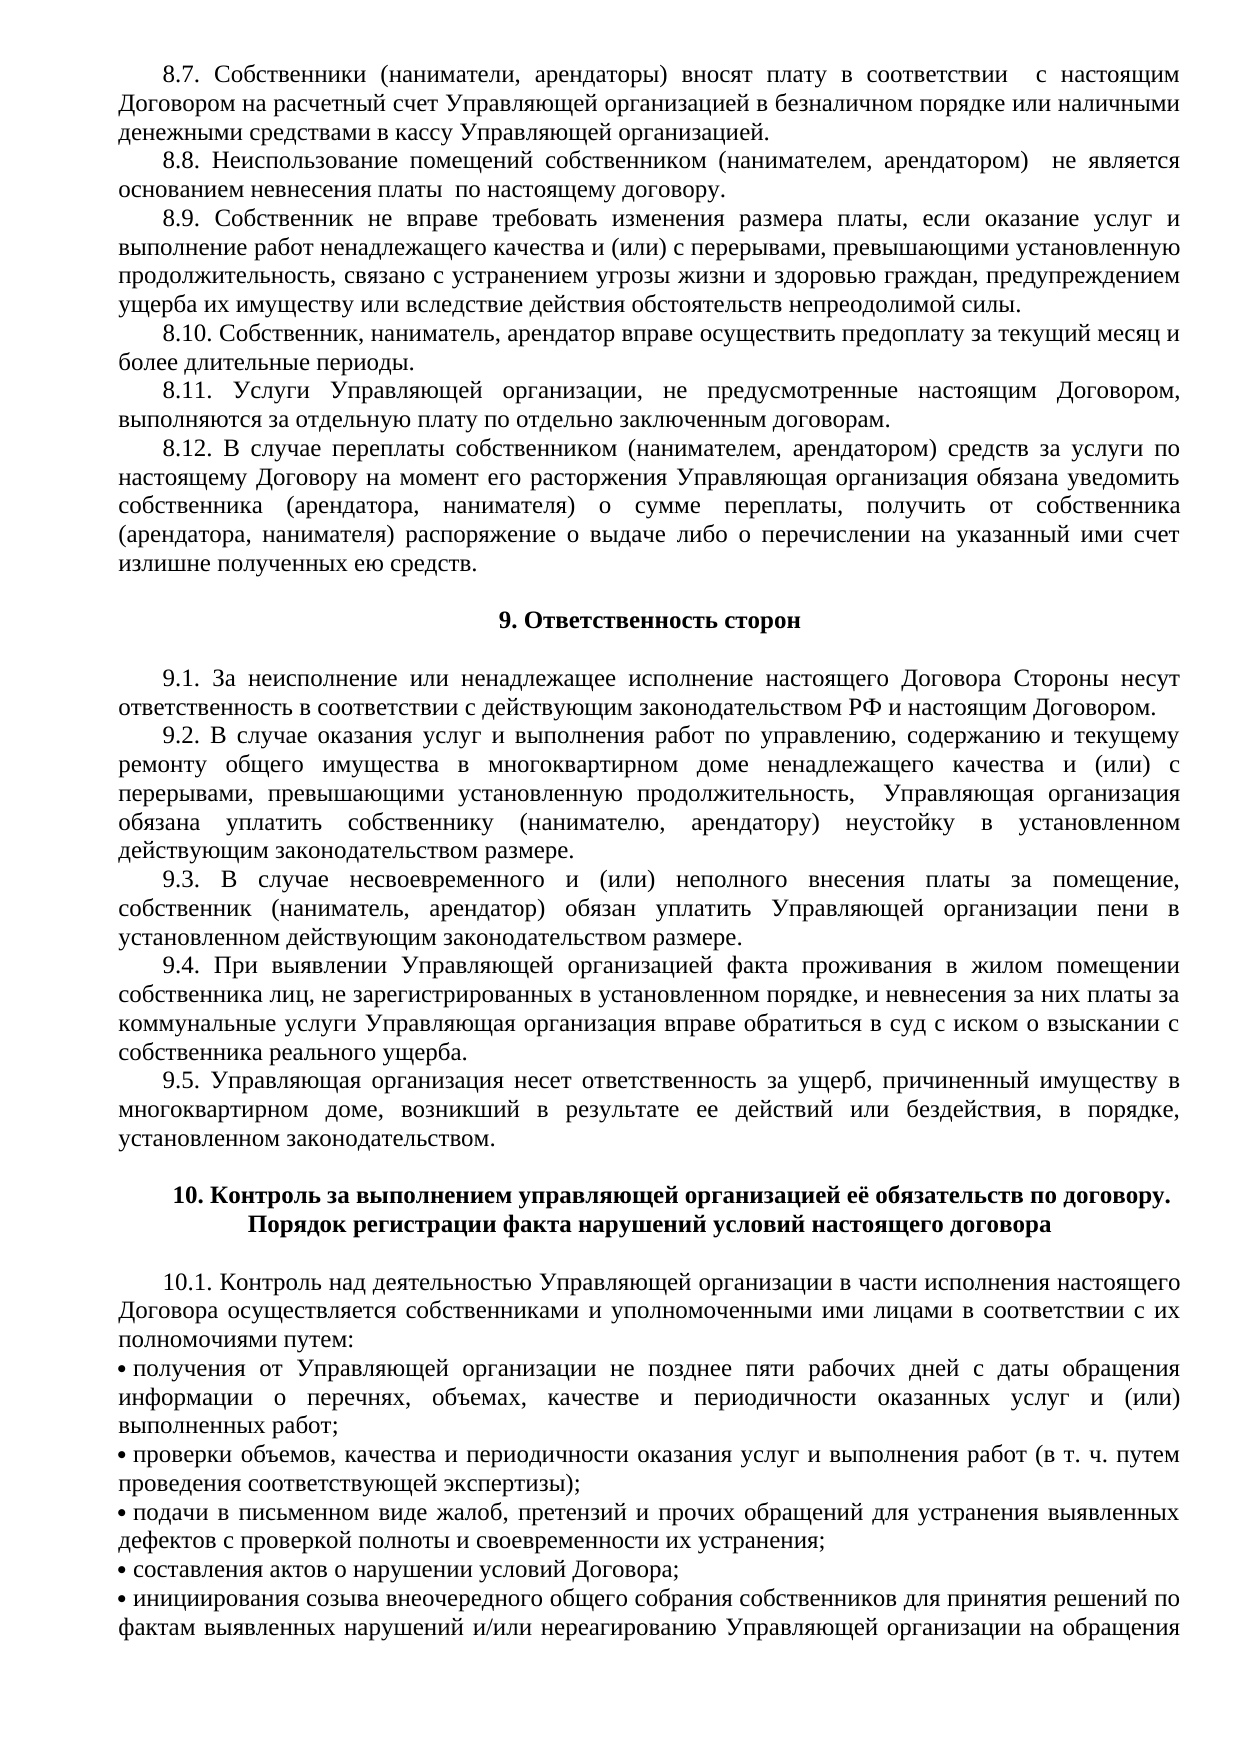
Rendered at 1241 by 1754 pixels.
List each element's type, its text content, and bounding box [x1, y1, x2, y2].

text 8.11. Услуги Управляющей организации, не предусмотренные настоящим Договором, выполняются за отдельную плату по отдельно заключенным договорам. [118, 375, 1181, 433]
text 8.8. Неиспользование помещений собственником (нанимателем, арендатором) не является основанием невнесения платы по настоящему договору. [118, 145, 1181, 203]
text 10.1. Контроль над деятельностью Управляющей организации в части исполнения настоящего Договора осуществляется собственниками и уполномоченными ими лицами в соответствии с их полномочиями путем: [118, 1267, 1181, 1353]
list составления актов о нарушении условий Договора; [118, 1554, 1181, 1583]
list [118, 1583, 1181, 1640]
text 10. Контроль за выполнением управляющей организацией её обязательств по договору. Порядок регистрации факта нарушений условий настоящего договора [118, 1180, 1181, 1238]
text 9.1. За неисполнение или ненадлежащее исполнение настоящего Договора Стороны несут ответственность в соответствии с действующим законодательством РФ и настоящим Договором. [118, 663, 1181, 720]
text 9. Ответственность сторон [118, 605, 1181, 634]
text 9.3. В случае несвоевременного и (или) неполного внесения платы за помещение, собственник (наниматель, арендатор) обязан уплатить Управляющей организации пени в установленном действующим законодательством размере. [118, 864, 1181, 950]
text 8.9. Собственник не вправе требовать изменения размера платы, если оказание услуг и выполнение работ ненадлежащего качества и (или) с перерывами, превышающими установленную продолжительность, связано с устранением угрозы жизни и здоровью граждан, предупреждением ущерба их имуществу или вследствие действия обстоятельств непреодолимой силы. [118, 203, 1181, 318]
text 9.4. При выявлении Управляющей организацией факта проживания в жилом помещении собственника лиц, не зарегистрированных в установленном порядке, и невнесения за них платы за коммунальные услуги Управляющая организация вправе обратиться в суд с иском о взыскании с собственника реального ущерба. [118, 950, 1181, 1065]
text 8.7. Собственники (наниматели, арендаторы) вносят плату в соответствии с настоящим Договором на расчетный счет Управляющей организацией в безналичном порядке или наличными денежными средствами в кассу Управляющей организацией. [118, 59, 1181, 145]
text 8.10. Собственник, наниматель, арендатор вправе осуществить предоплату за текущий месяц и более длительные периоды. [118, 318, 1181, 375]
text 8.12. В случае переплаты собственником (нанимателем, арендатором) средств за услуги по настоящему Договору на момент его расторжения Управляющая организация обязана уведомить собственника (арендатора, нанимателя) о сумме переплаты, получить от собственника (арендатора, нанимателя) распоряжение о выдаче либо о перечислении на указанный ими счет излишне полученных ею средств. [118, 433, 1181, 577]
text 9.2. В случае оказания услуг и выполнения работ по управлению, содержанию и текущему ремонту общего имущества в многоквартирном доме ненадлежащего качества и (или) с перерывами, превышающими установленную продолжительность, Управляющая организация обязана уплатить собственнику (нанимателю, арендатору) неустойку в установленном действующим законодательством размере. [118, 720, 1181, 864]
list проверки объемов, качества и периодичности оказания услуг и выполнения работ (в т. ч. путем проведения соответствующей экспертизы); [118, 1439, 1181, 1497]
list подачи в письменном виде жалоб, претензий и прочих обращений для устранения выявленных дефектов с проверкой полноты и своевременности их устранения; [118, 1497, 1181, 1554]
list получения от Управляющей организации не позднее пяти рабочих дней с даты обращения информации о перечнях, объемах, качестве и периодичности оказанных услуг и (или) выполненных работ; [118, 1353, 1181, 1439]
text 9.5. Управляющая организация несет ответственность за ущерб, причиненный имуществу в многоквартирном доме, возникший в результате ее действий или бездействия, в порядке, установленном законодательством. [118, 1065, 1181, 1152]
